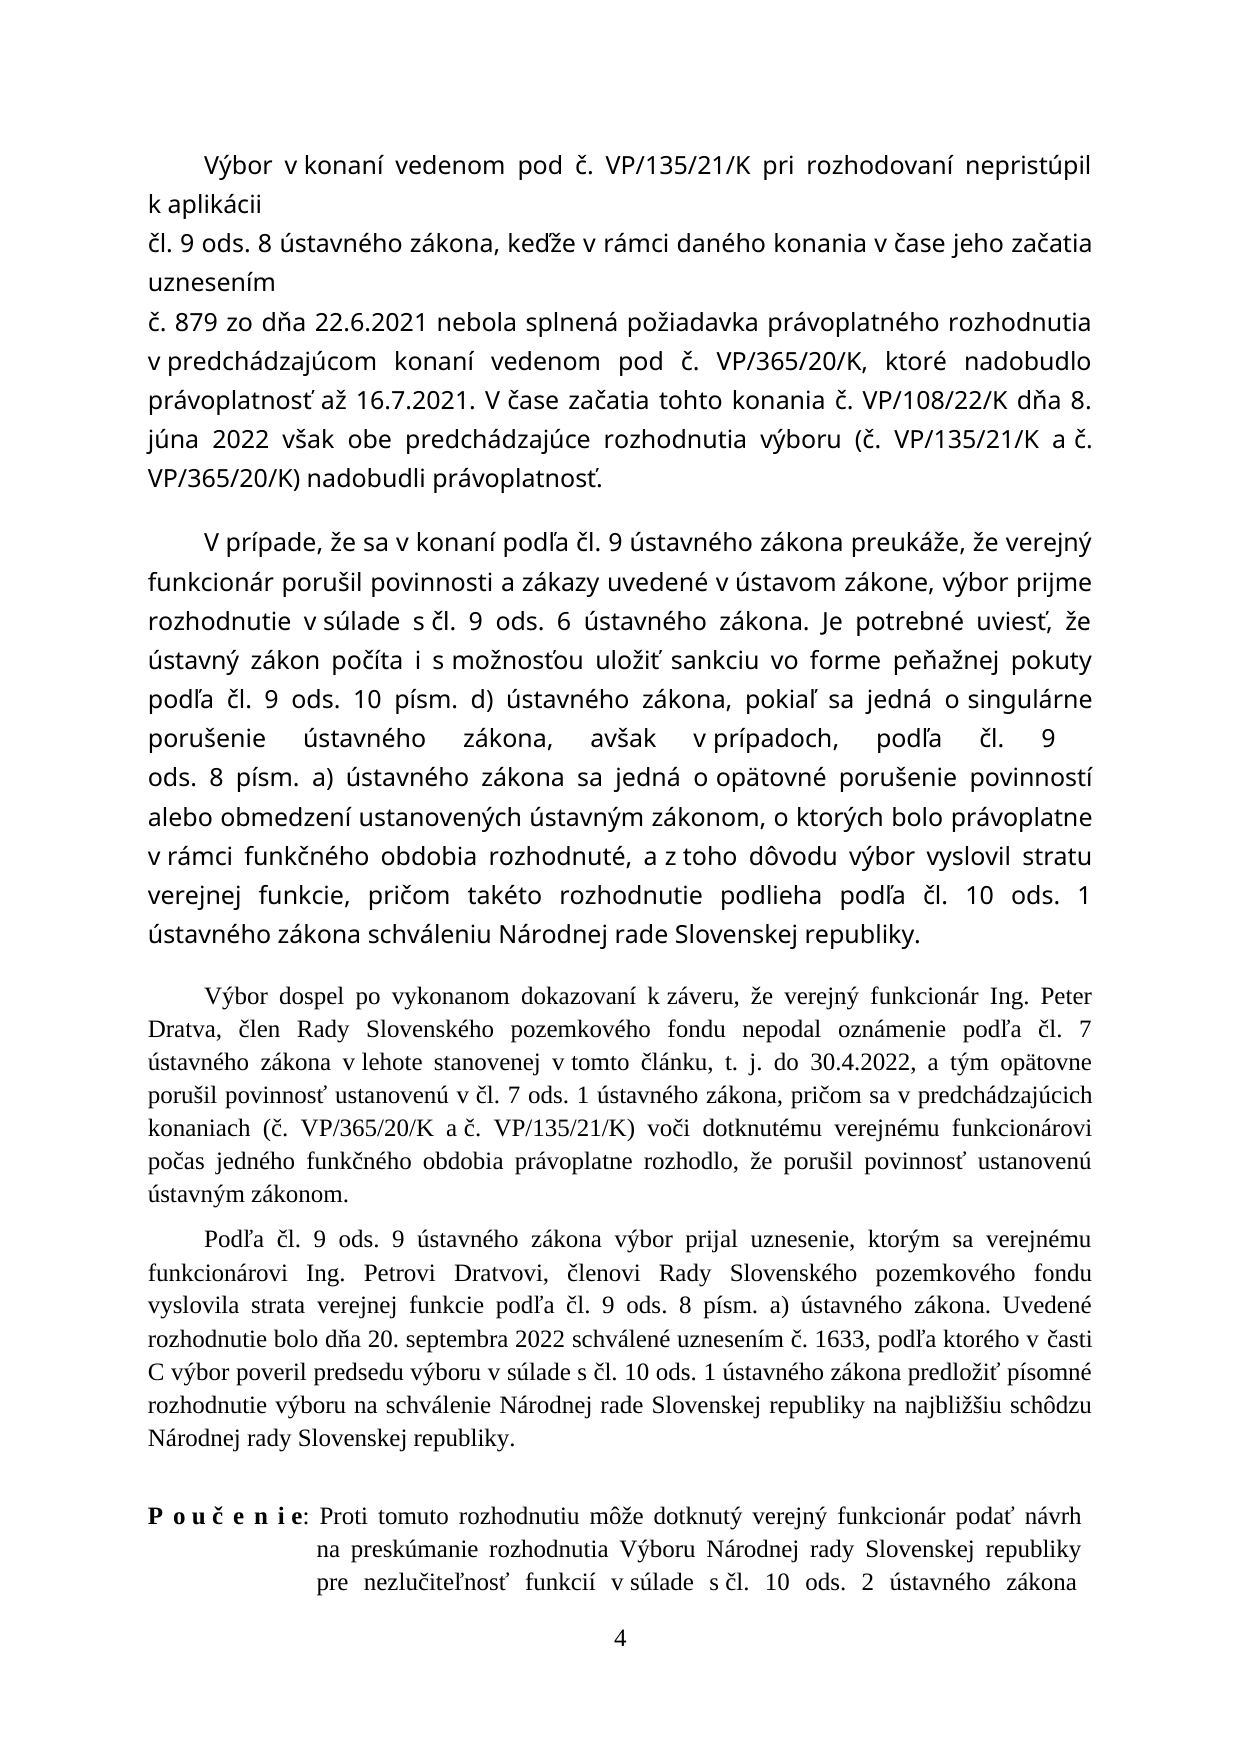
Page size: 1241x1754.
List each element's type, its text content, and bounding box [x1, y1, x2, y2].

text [148, 1501, 1093, 1596]
text V prípade, že sa v konaní podľa čl. 9 ústavného zákona preukáže, že verejný funkcionár porušil povinnosti a zákazy uvedené v ústavom zákone, výbor prijme rozhodnutie v súlade s čl. 9 ods. 6 ústavného zákona. Je potrebné uviesť, že ústavný zákon počíta i s možnosťou uložiť sankciu vo forme peňažnej pokuty podľa čl. 9 ods. 10 písm. d) ústavného zákona, pokiaľ sa jedná o singulárne porušenie ústavného zákona, avšak v prípadoch, podľa čl. 9 ods. 8 písm. a) ústavného zákona sa jedná o opätovné porušenie povinností alebo obmedzení ustanovených ústavným zákonom, o ktorých bolo právoplatne v rámci funkčného obdobia rozhodnuté, a z toho dôvodu výbor vyslovil stratu verejnej funkcie, pričom takéto rozhodnutie podlieha podľa čl. 10 ods. 1 ústavného zákona schváleniu Národnej rade Slovenskej republiky. [148, 525, 1093, 951]
text Výbor dospel po vykonanom dokazovaní k záveru, že verejný funkcionár Ing. Peter Dratva, člen Rady Slovenského pozemkového fondu nepodal oznámenie podľa čl. 7 ústavného zákona v lehote stanovenej v tomto článku, t. j. do 30.4.2022, a tým opätovne porušil povinnosť ustanovenú v čl. 7 ods. 1 ústavného zákona, pričom sa v predchádzajúcich konaniach (č. VP/365/20/K a č. VP/135/21/K) voči dotknutému verejnému funkcionárovi počas jedného funkčného obdobia právoplatne rozhodlo, že porušil povinnosť ustanovenú ústavným zákonom. [148, 981, 1093, 1208]
text Výbor v konaní vedenom pod č. VP/135/21/K pri rozhodovaní nepristúpil k aplikácii čl. 9 ods. 8 ústavného zákona, keďže v rámci daného konania v čase jeho začatia uznesením č. 879 zo dňa 22.6.2021 nebola splnená požiadavka právoplatného rozhodnutia v predchádzajúcom konaní vedenom pod č. VP/365/20/K, ktoré nadobudlo právoplatnosť až 16.7.2021. V čase začatia tohto konania č. VP/108/22/K dňa 8. júna 2022 však obe predchádzajúce rozhodnutia výboru (č. VP/135/21/K a č. VP/365/20/K) nadobudli právoplatnosť. [148, 148, 1093, 495]
text Podľa čl. 9 ods. 9 ústavného zákona výbor prijal uznesenie, ktorým sa verejnému funkcionárovi Ing. Petrovi Dratvovi, členovi Rady Slovenského pozemkového fondu vyslovila strata verejnej funkcie podľa čl. 9 ods. 8 písm. a) ústavného zákona. Uvedené rozhodnutie bolo dňa 20. septembra 2022 schválené uznesením č. 1633, podľa ktorého v časti C výbor poveril predsedu výboru v súlade s čl. 10 ods. 1 ústavného zákona predložiť písomné rozhodnutie výboru na schválenie Národnej rade Slovenskej republiky na najbližšiu schôdzu Národnej rady Slovenskej republiky. [148, 1224, 1093, 1451]
